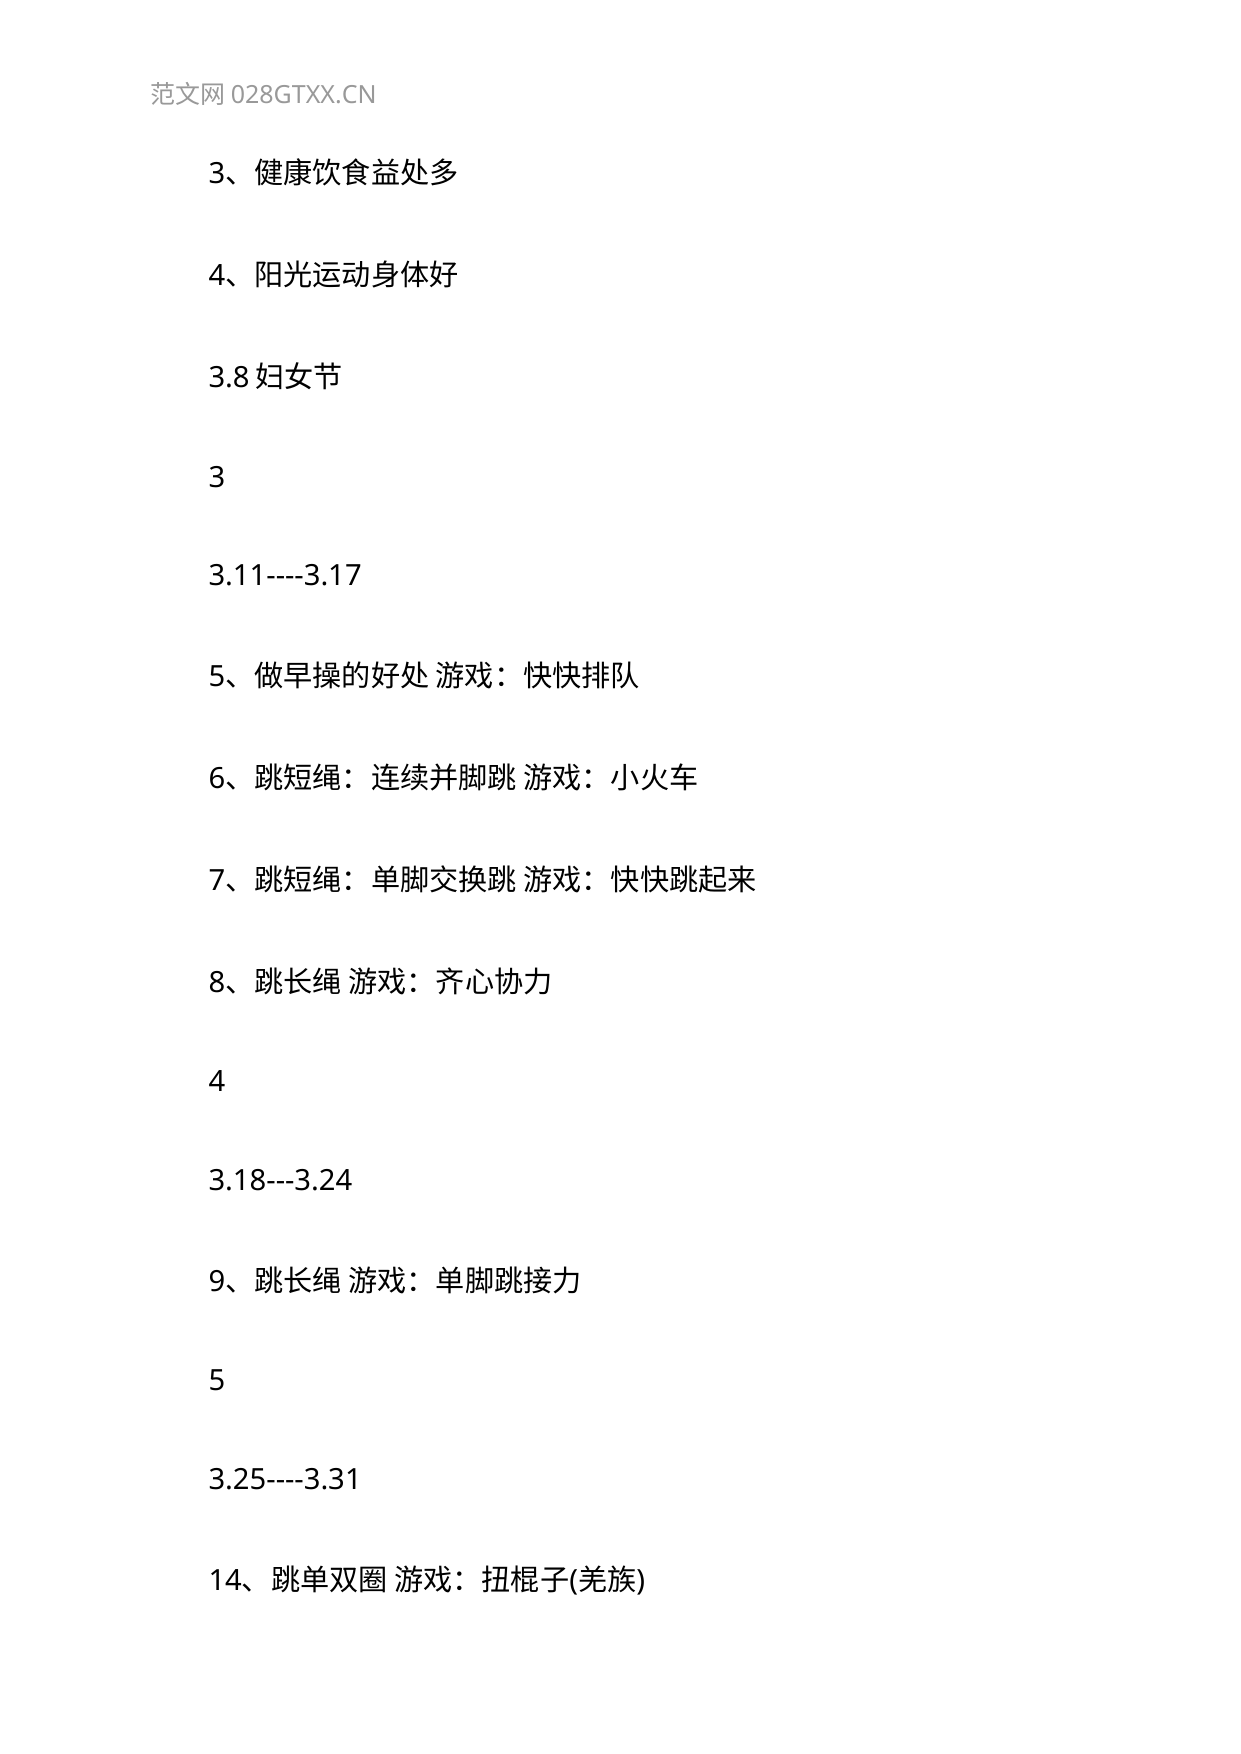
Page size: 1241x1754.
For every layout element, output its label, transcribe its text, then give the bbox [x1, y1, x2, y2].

text 8、跳长绳 游戏：齐心协力 [150, 959, 1090, 1001]
text 3.25----3.31 [150, 1458, 1090, 1498]
text 3 [150, 456, 1090, 496]
text 3、健康饮食益处多 [150, 150, 1090, 192]
text 3.11----3.17 [150, 554, 1090, 594]
text 3.18---3.24 [150, 1159, 1090, 1199]
text 7、跳短绳：单脚交换跳 游戏：快快跳起来 [150, 857, 1090, 899]
text 14、跳单双圈 游戏：扭棍子(羌族) [150, 1556, 1090, 1599]
text 5 [150, 1359, 1090, 1399]
text 4 [150, 1061, 1090, 1100]
text 5、做早操的好处 游戏：快快排队 [150, 653, 1090, 695]
text 4、阳光运动身体好 [150, 252, 1090, 294]
text 3.8妇女节 [150, 354, 1090, 396]
text 9、跳长绳 游戏：单脚跳接力 [150, 1258, 1090, 1300]
text 6、跳短绳：连续并脚跳 游戏：小火车 [150, 755, 1090, 797]
